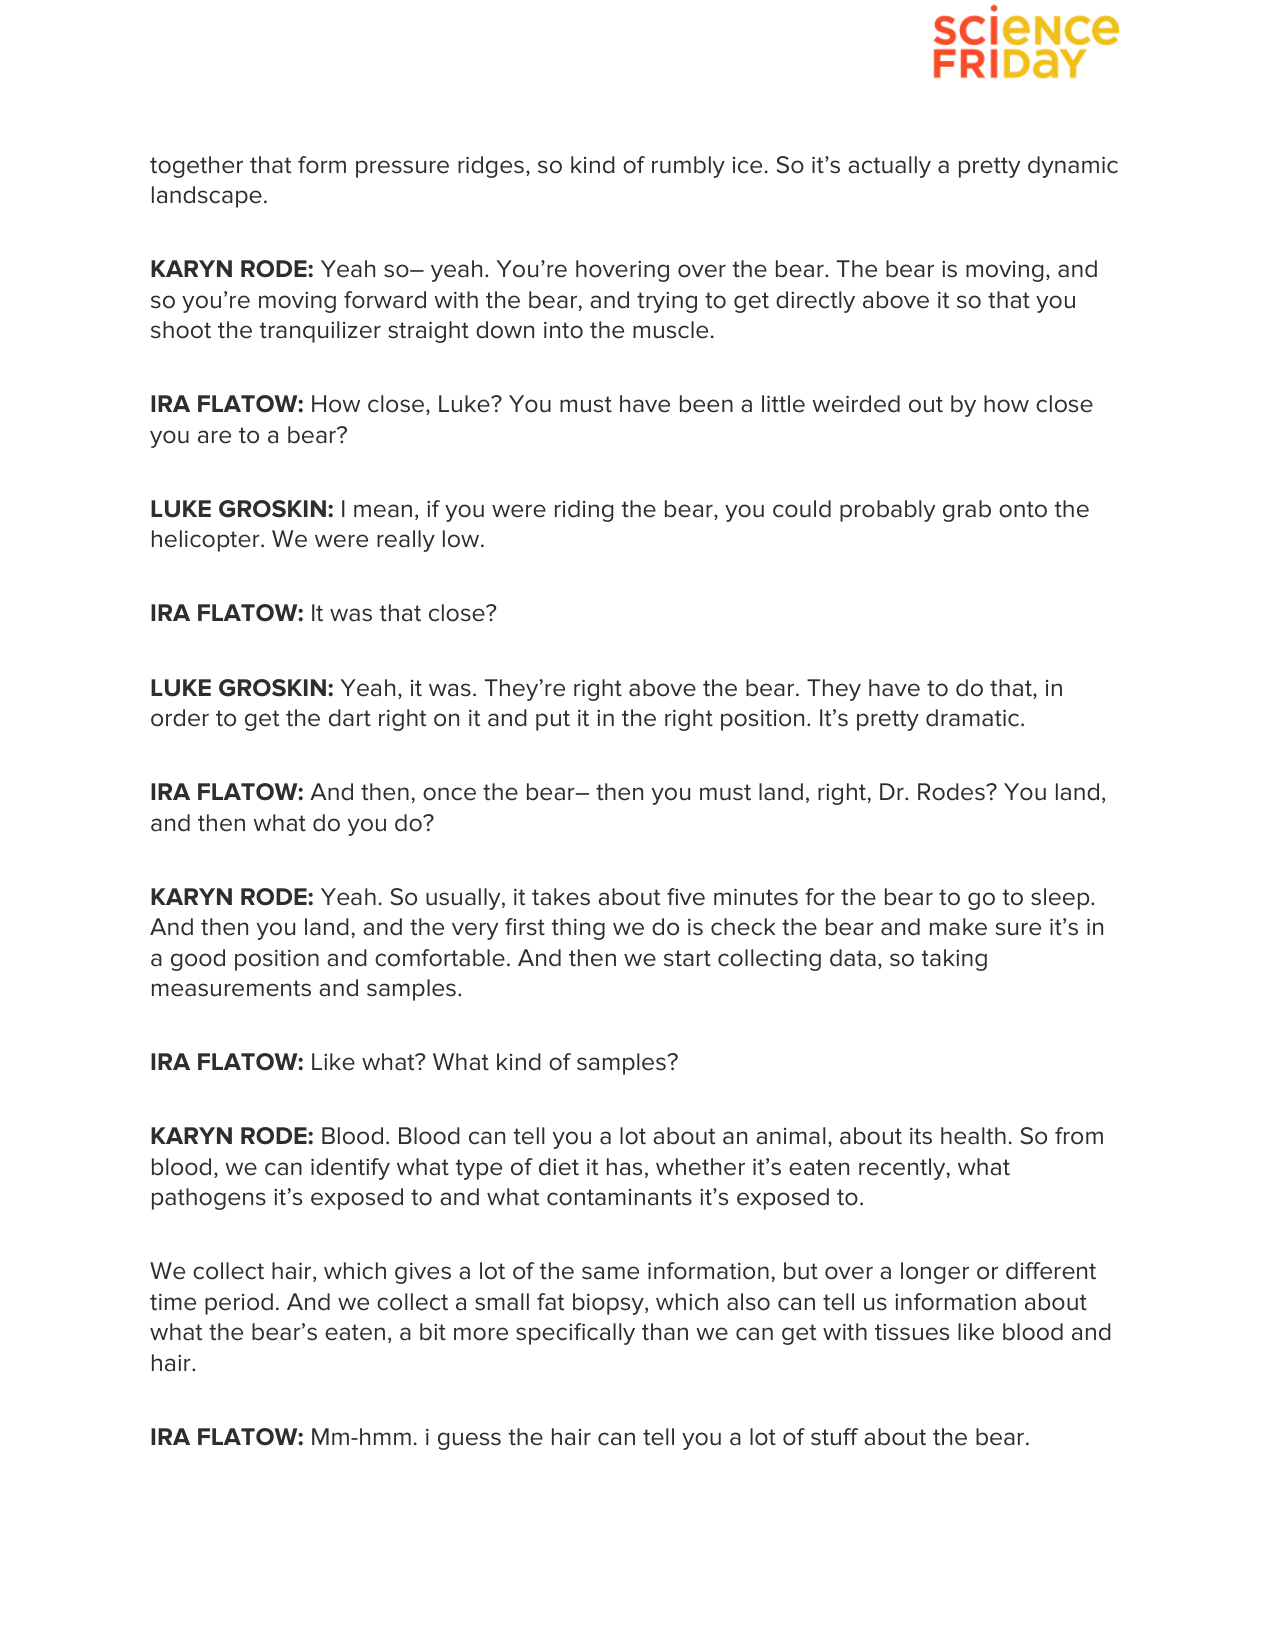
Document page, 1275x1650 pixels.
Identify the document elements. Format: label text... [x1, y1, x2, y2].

text KARYN RODE: Yeah. So usually, it takes about five minutes for the bear to go to sleep. And then you land, and the very first thing we do is check the bear and make sure it’s in a good position and comfortable. And then we start collecting data, so taking measurements and samples. [150, 882, 1125, 1004]
text LUKE GROSKIN: Yeah, it was. They’re right above the bear. They have to do that, in order to get the dart right on it and put it in the right position. It’s pretty dramatic. [150, 673, 1125, 734]
text KARYN RODE: Blood. Blood can tell you a lot about an animal, about its health. So from blood, we can identify what type of diet it has, whether it’s eaten recently, what pathogens it’s exposed to and what contaminants it’s exposed to. [150, 1122, 1125, 1213]
text IRA FLATOW: Mm-hmm. i guess the hair can tell you a lot of stuff about the bear. [150, 1422, 1125, 1452]
text We collect hair, which gives a lot of the same information, but over a longer or different time period. And we collect a small fat biopsy, which also can tell us information about what the bear’s eaten, a bit more specifically than we can get with tissues like blood and hair. [150, 1257, 1125, 1378]
text IRA FLATOW: How close, Luke? You must have been a little weirded out by how close you are to a bear? [150, 389, 1125, 450]
picture [927, 0, 1125, 91]
text IRA FLATOW: It was that close? [150, 599, 1125, 629]
text KARYN RODE: Yeah so– yeah. You’re hovering over the bear. The bear is moving, and so you’re moving forward with the bear, and trying to get directly above it so that you shoot the tranquilizer straight down into the muscle. [150, 254, 1125, 346]
text IRA FLATOW: And then, once the bear– then you must land, right, Dr. Rodes? You land, and then what do you do? [150, 777, 1125, 838]
text IRA FLATOW: Like what? What kind of samples? [150, 1047, 1125, 1078]
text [150, 150, 1125, 211]
text LUKE GROSKIN: I mean, if you were riding the bear, you could probably grab onto the helicopter. We were really low. [150, 494, 1125, 555]
